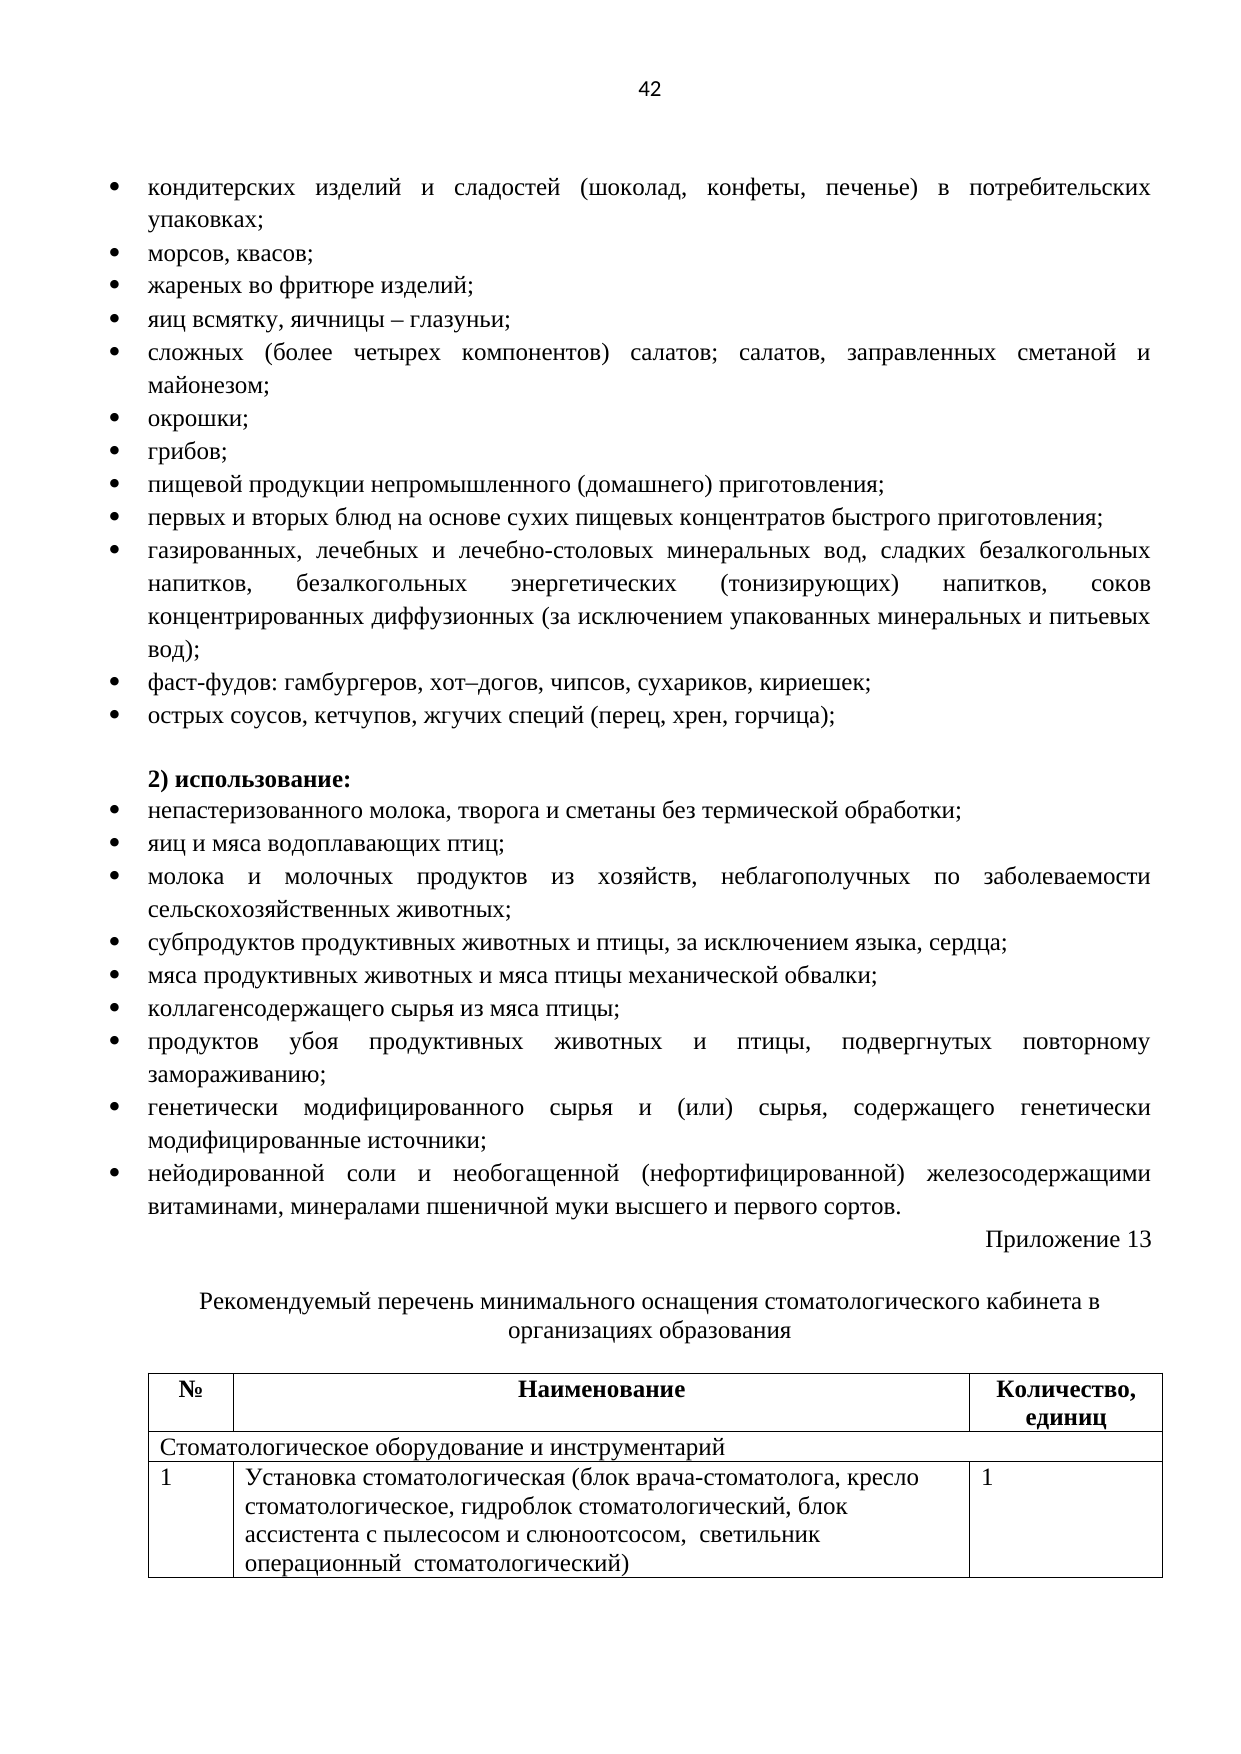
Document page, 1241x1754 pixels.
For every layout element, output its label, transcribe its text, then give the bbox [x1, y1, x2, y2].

table_cell Установка стоматологическая (блок врача-стоматолога, кресло стоматологическое, гидроблок стоматологический, блок ассистента с пылесосом и слюноотсосом, светильник операционный стоматологический) [234, 1462, 969, 1577]
list коллагенсодержащего сырья из мяса птицы; [110, 993, 1152, 1022]
text 2) использование: [148, 764, 1152, 793]
list газированных, лечебных и лечебно-столовых минеральных вод, сладких безалкогольных напитков, безалкогольных энергетических (тонизирующих) напитков, соков концентрированных диффузионных (за исключением упакованных минеральных и питьевых вод); [110, 535, 1152, 663]
text Приложение 13 [148, 1224, 1152, 1253]
text Рекомендуемый перечень минимального оснащения стоматологического кабинета в организациях образования [148, 1286, 1152, 1344]
list первых и вторых блюд на основе сухих пищевых концентратов быстрого приготовления; [110, 502, 1152, 531]
list грибов; [110, 436, 1152, 464]
list морсов, квасов; [110, 238, 1152, 266]
list кондитерских изделий и сладостей (шоколад, конфеты, печенье) в потребительских упаковках; [110, 172, 1152, 233]
table_cell Стоматологическое оборудование и инструментарий [149, 1432, 1162, 1461]
list молока и молочных продуктов из хозяйств, неблагополучных по заболеваемости сельскохозяйственных животных; [110, 861, 1152, 923]
list генетически модифицированного сырья и (или) сырья, содержащего генетически модифицированные источники; [110, 1092, 1152, 1154]
list жареных во фритюре изделий; [110, 271, 1152, 299]
list пищевой продукции непромышленного (домашнего) приготовления; [110, 469, 1152, 497]
list нейодированной соли и необогащенной (нефортифицированной) железосодержащими витаминами, минералами пшеничной муки высшего и первого сортов. [110, 1158, 1152, 1220]
table_header Наименование [234, 1374, 969, 1431]
list продуктов убоя продуктивных животных и птицы, подвергнутых повторному замораживанию; [110, 1026, 1152, 1088]
table_header Количество, единиц [970, 1374, 1162, 1431]
list мяса продуктивных животных и мяса птицы механической обвалки; [110, 960, 1152, 989]
table_cell 1 [970, 1462, 1162, 1577]
table_cell 1 [149, 1462, 233, 1577]
list субпродуктов продуктивных животных и птицы, за исключением языка, сердца; [110, 927, 1152, 956]
list острых соусов, кетчупов, жгучих специй (перец, хрен, горчица); [110, 700, 1152, 729]
table_header № [149, 1374, 233, 1431]
list яиц всмятку, яичницы – глазуньи; [110, 304, 1152, 332]
list сложных (более четырех компонентов) салатов; салатов, заправленных сметаной и майонезом; [110, 337, 1152, 398]
list яиц и мяса водоплавающих птиц; [110, 828, 1152, 857]
list окрошки; [110, 403, 1152, 431]
list непастеризованного молока, творога и сметаны без термической обработки; [110, 795, 1152, 824]
list фаст-фудов: гамбургеров, хот–догов, чипсов, сухариков, кириешек; [110, 667, 1152, 696]
